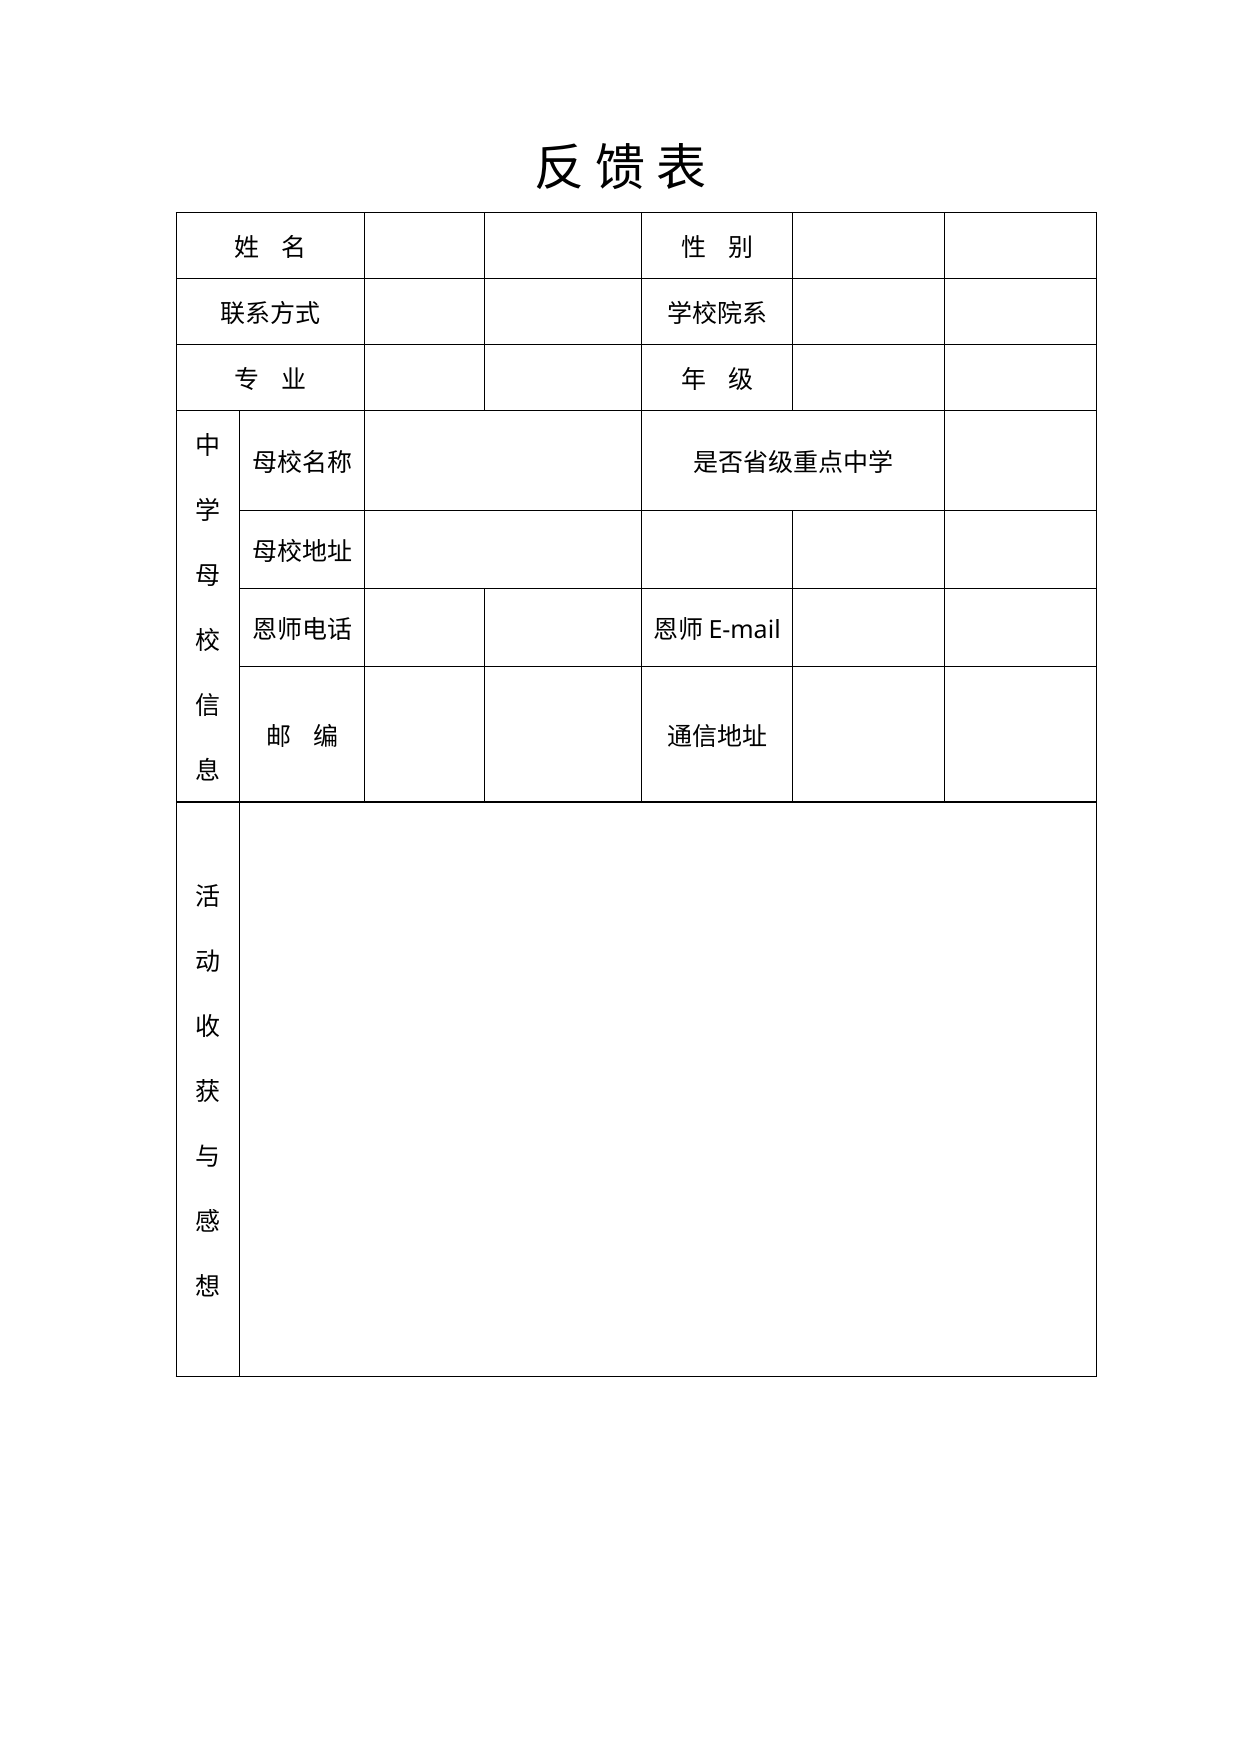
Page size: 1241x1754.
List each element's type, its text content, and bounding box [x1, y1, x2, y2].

table_cell 母校名称 [240, 411, 364, 510]
table_cell [793, 667, 944, 801]
table_cell 邮 编 [240, 667, 364, 801]
table_cell [485, 589, 641, 666]
table_cell 联系方式 [177, 279, 364, 344]
table_cell [793, 511, 944, 588]
table_cell [945, 279, 1096, 344]
table_cell [365, 589, 484, 666]
table_cell 通信地址 [642, 667, 792, 801]
table_cell [365, 279, 484, 344]
table_cell 是否省级重点中学 [642, 411, 944, 510]
table_cell [365, 345, 484, 410]
text 反 馈 表 [187, 115, 1053, 212]
table_cell 专 业 [177, 345, 364, 410]
table_cell [945, 667, 1096, 801]
table_cell [793, 589, 944, 666]
table_cell [945, 511, 1096, 588]
table_cell [793, 345, 944, 410]
table_cell 中学母校信息 [177, 411, 239, 801]
table_header [485, 213, 641, 278]
table_header [365, 213, 484, 278]
table_cell 恩师E-mail [642, 589, 792, 666]
table_header [945, 213, 1096, 278]
table_cell [240, 803, 1096, 1376]
table_cell [365, 411, 641, 510]
table_cell [945, 411, 1096, 510]
table_cell 母校地址 [240, 511, 364, 588]
table_cell [945, 345, 1096, 410]
table_cell [485, 345, 641, 410]
table_cell [365, 511, 641, 588]
table_cell 学校院系 [642, 279, 792, 344]
table_cell [485, 667, 641, 801]
table_cell [945, 589, 1096, 666]
table_cell [485, 279, 641, 344]
table_header 性 别 [642, 213, 792, 278]
table_cell [642, 511, 792, 588]
table_header [793, 213, 944, 278]
table_cell 活动收获与感想 [177, 803, 239, 1376]
table_cell [793, 279, 944, 344]
table_cell 年 级 [642, 345, 792, 410]
table_cell 恩师电话 [240, 589, 364, 666]
table_header 姓 名 [177, 213, 364, 278]
table_cell [365, 667, 484, 801]
